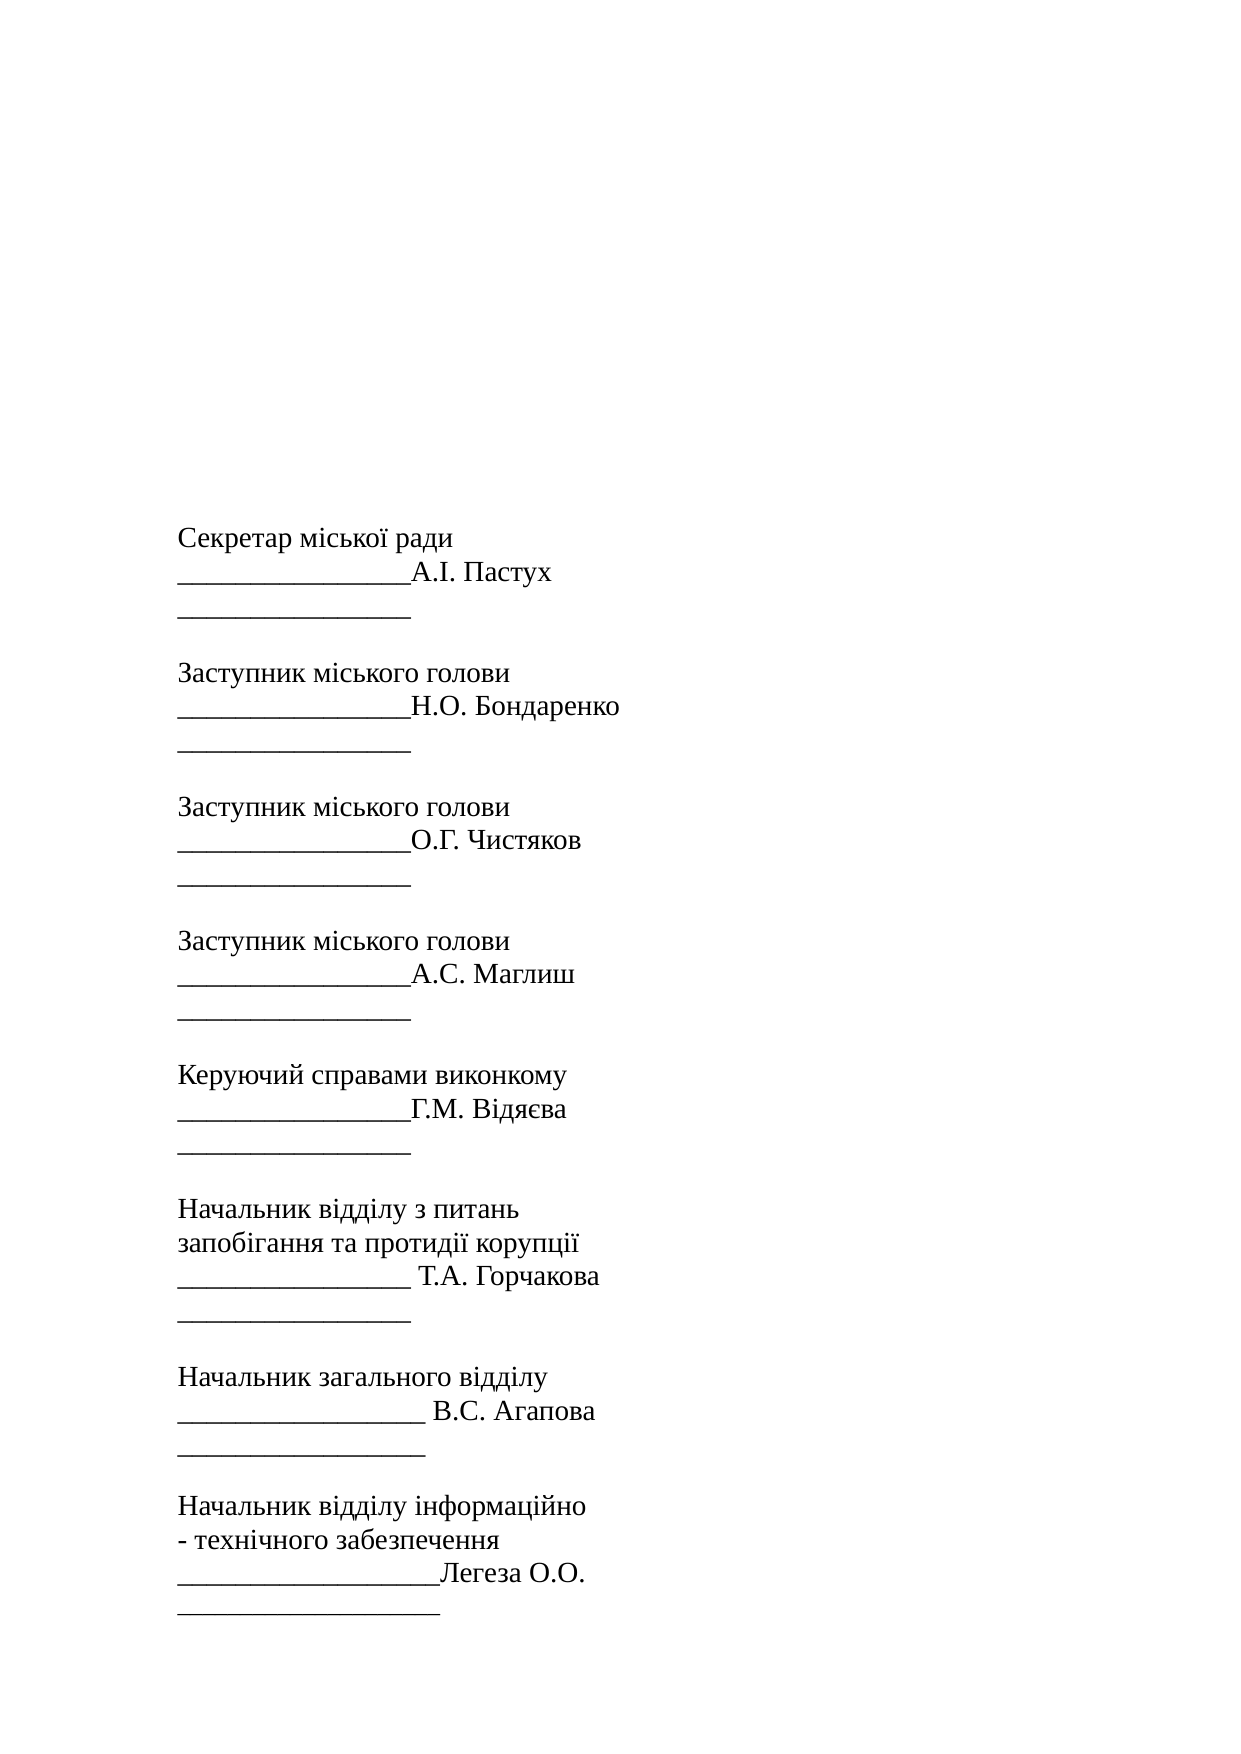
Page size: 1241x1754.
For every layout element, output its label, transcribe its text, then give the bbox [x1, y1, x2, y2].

text Начальник загального відділу [177, 1359, 1181, 1393]
text _________________ В.С. Агапова [177, 1393, 1181, 1426]
text ________________А.І. Пастух [177, 554, 1181, 588]
text ________________А.С. Маглиш [177, 957, 1181, 990]
text ________________ [177, 588, 1181, 621]
text Начальник відділу інформаційно [177, 1488, 1181, 1522]
text ________________ [177, 1292, 1181, 1326]
text ________________ [177, 1124, 1181, 1158]
text ________________ [177, 990, 1181, 1024]
text ________________Н.О. Бондаренко [177, 688, 1181, 722]
text Керуючий справами виконкому [177, 1057, 1181, 1091]
text ________________ [177, 722, 1181, 755]
text ________________ [177, 856, 1181, 889]
text ________________Г.М. Відяєва [177, 1091, 1181, 1124]
text Секретар міської ради [177, 521, 1181, 554]
text - технічного забезпечення [177, 1522, 1181, 1556]
text запобігання та протидії корупції [177, 1225, 1181, 1258]
text Заступник міського голови [177, 655, 1181, 688]
text __________________Легеза О.О. [177, 1556, 1181, 1589]
text ________________ Т.А. Горчакова [177, 1258, 1181, 1292]
text _________________ [177, 1426, 1181, 1460]
text Заступник міського голови [177, 923, 1181, 957]
text ________________О.Г. Чистяков [177, 822, 1181, 856]
text Заступник міського голови [177, 789, 1181, 822]
text _____________________ [177, 1589, 1181, 1618]
text Начальник відділу з питань [177, 1191, 1181, 1225]
